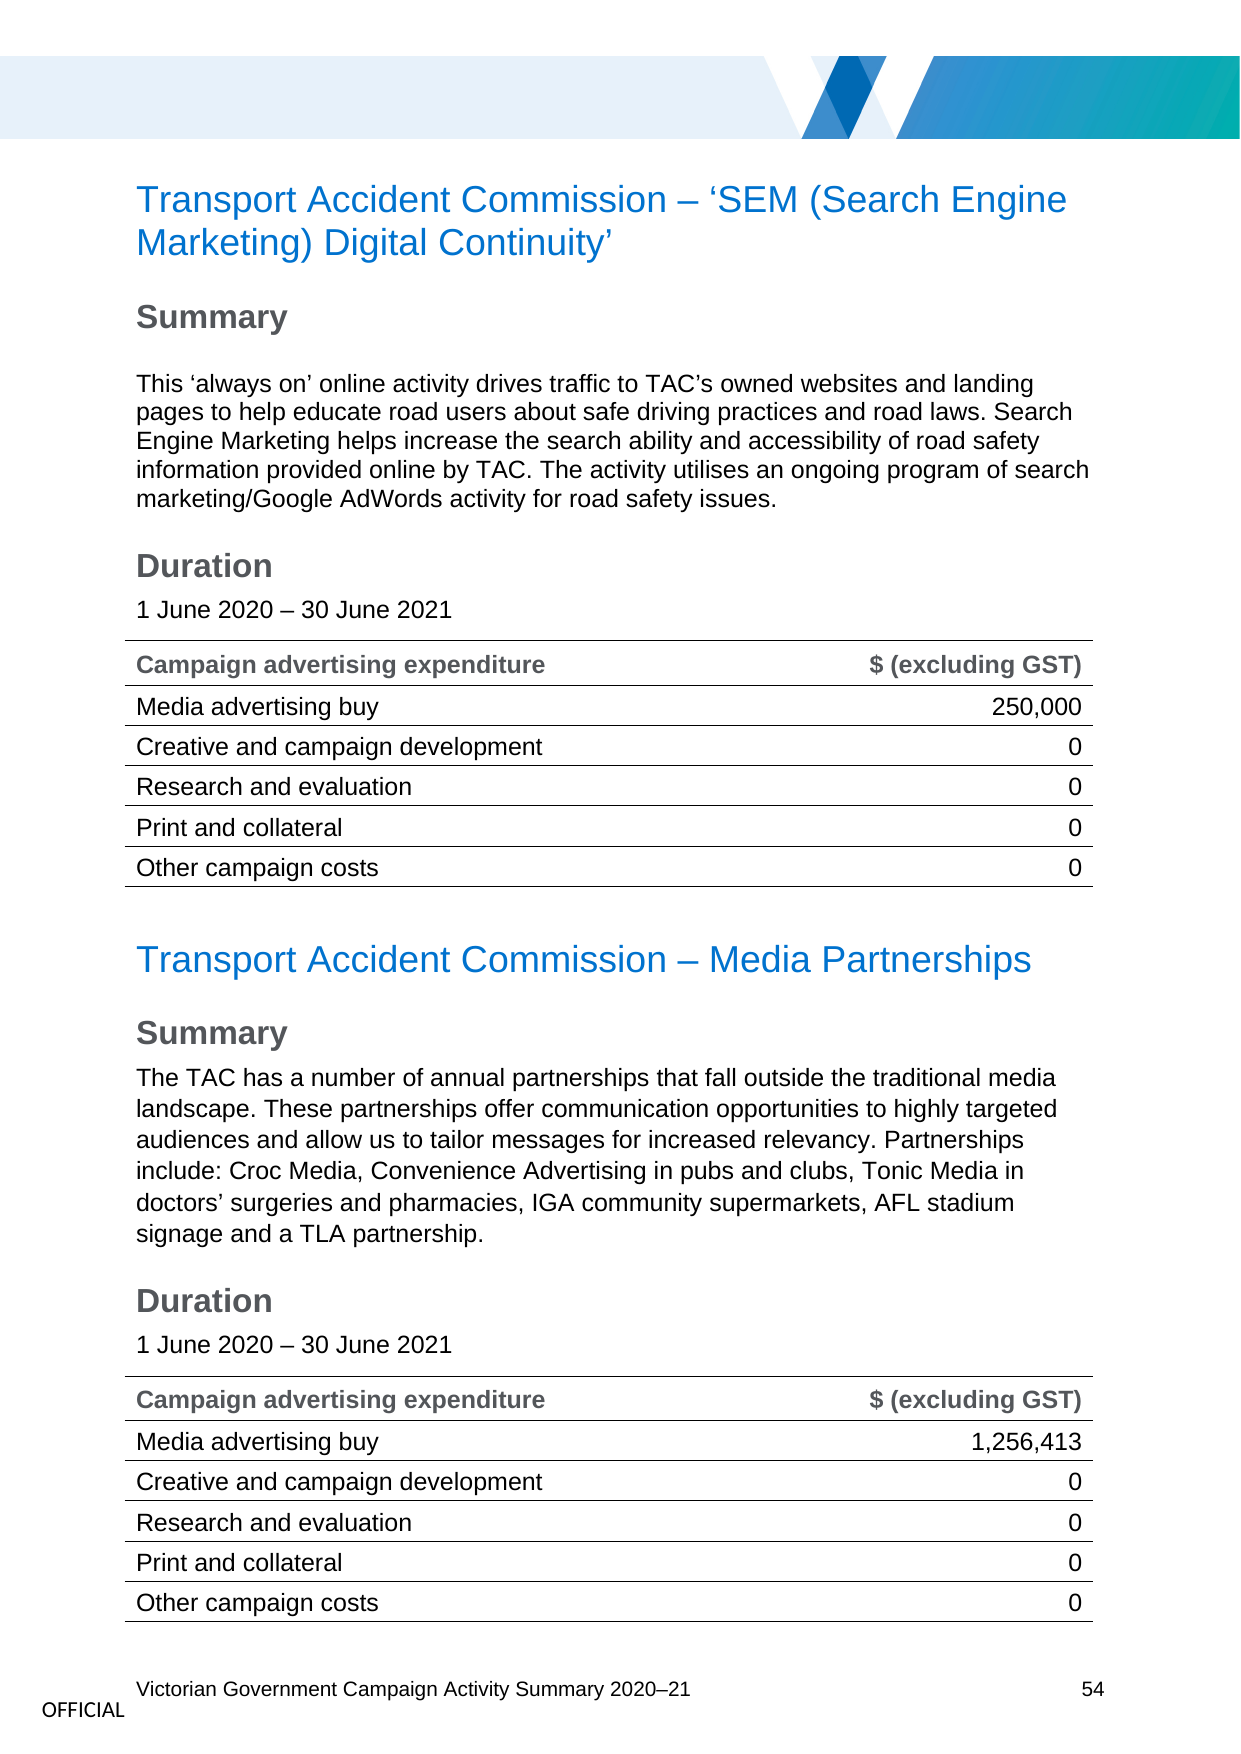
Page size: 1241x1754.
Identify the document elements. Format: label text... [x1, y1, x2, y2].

table_cell 0 [751, 1501, 1093, 1541]
table_cell 0 [751, 1542, 1093, 1581]
table_cell 0 [751, 1461, 1093, 1500]
table_cell Creative and campaign development [125, 1461, 751, 1500]
table_cell Media advertising buy [125, 686, 751, 725]
subtitle Transport Accident Commission – Media Partnerships [136, 937, 1104, 980]
subtitle Summary [136, 1013, 1104, 1052]
subtitle Duration [136, 546, 1104, 584]
table_cell Media advertising buy [125, 1421, 751, 1460]
text The TAC has a number of annual partnerships that fall outside the traditional media landscape. These partnerships offer communication opportunities to highly targeted audiences and allow us to tailor messages for increased relevancy. Partnerships include: Croc Media, Convenience Advertising in pubs and clubs, Tonic Media in doctors’ surgeries and pharmacies, IGA community supermarkets, AFL stadium signage and a TLA partnership. [136, 1060, 1104, 1247]
table_cell 0 [751, 806, 1093, 846]
table_cell Other campaign costs [125, 847, 751, 886]
table_cell 0 [751, 847, 1093, 886]
table_header Campaign advertising expenditure [125, 641, 751, 685]
subtitle Transport Accident Commission – ‘SEM (Search Engine Marketing) Digital Continuity’ [136, 177, 1104, 263]
table_cell Other campaign costs [125, 1582, 751, 1621]
subtitle Duration [136, 1281, 1104, 1319]
subtitle This ‘always on’ online activity drives traffic to TAC’s owned websites and landing pages to help educate road users about safe driving practices and road laws. Search Engine Marketing helps increase the search ability and accessibility of road safety information provided online by TAC. The activity utilises an ongoing program of search marketing/Google AdWords activity for road safety issues. [136, 368, 1104, 512]
table_header Campaign advertising expenditure [125, 1377, 751, 1420]
text 1 June 2020 – 30 June 2021 [136, 1328, 1104, 1359]
table_cell Print and collateral [125, 1542, 751, 1581]
table_cell 250,000 [751, 686, 1093, 725]
picture [0, 56, 1240, 139]
table_cell Research and evaluation [125, 1501, 751, 1541]
table_cell Creative and campaign development [125, 726, 751, 765]
table_cell Print and collateral [125, 806, 751, 846]
table_cell 0 [751, 1582, 1093, 1621]
table_cell 1,256,413 [751, 1421, 1093, 1460]
subtitle Summary [136, 297, 1104, 335]
table_header $ (excluding GST) [751, 1377, 1093, 1420]
table_cell 0 [751, 726, 1093, 765]
text 1 June 2020 – 30 June 2021 [136, 592, 1104, 624]
table_cell Research and evaluation [125, 766, 751, 805]
table_header $ (excluding GST) [751, 641, 1093, 685]
table_cell 0 [751, 766, 1093, 805]
